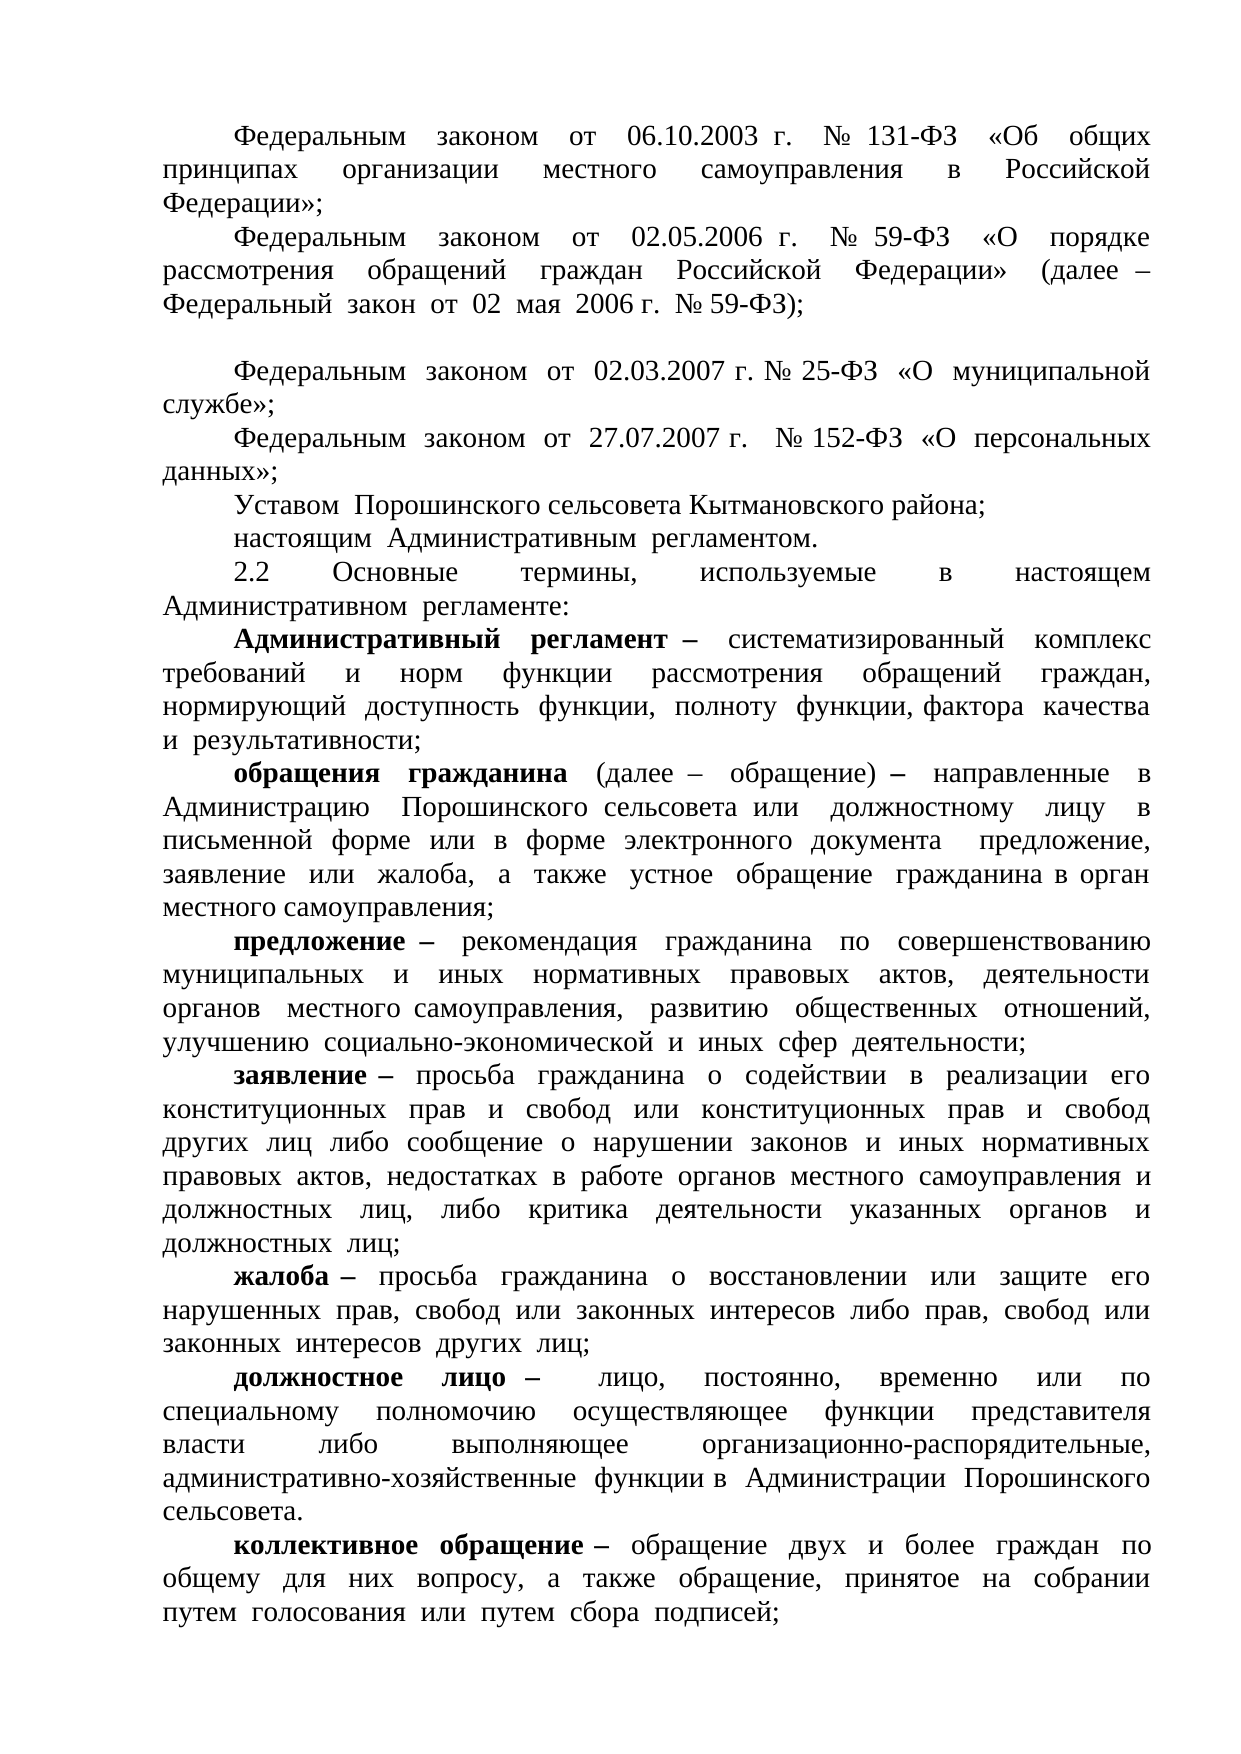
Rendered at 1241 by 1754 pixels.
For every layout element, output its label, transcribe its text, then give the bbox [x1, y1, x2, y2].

text жалоба – просьба гражданина о восстановлении или защите его нарушенных прав, свобод или законных интересов либо прав, свобод или законных интересов других лиц; [162, 1258, 1152, 1359]
text коллективное обращение – обращение двух и более граждан по общему для них вопросу, а также обращение, принятое на собрании путем голосования или путем сбора подписей; [162, 1527, 1152, 1627]
text предложение – рекомендация гражданина по совершенствованию муниципальных и иных нормативных правовых актов, деятельности органов местного самоуправления, развитию общественных отношений, улучшению социально-экономической и иных сфер деятельности; [162, 923, 1152, 1057]
text Административный регламент – систематизированный комплекс требований и норм функции рассмотрения обращений граждан, нормирующий доступность функции, полноту функции, фактора качества и результативности; [162, 621, 1152, 755]
text должностное лицо – лицо, постоянно, временно или по специальному полномочию осуществляющее функции представителя власти либо выполняющее организационно-распорядительные, административно-хозяйственные функции в Администрации Порошинского сельсовета. [162, 1359, 1152, 1527]
text Уставом Порошинского сельсовета Кытмановского района; [162, 487, 1152, 521]
text Федеральным законом от 02.05.2006 г. № 59-ФЗ «О порядке рассмотрения обращений граждан Российской Федерации» (далее – Федеральный закон от 02 мая . № 59-ФЗ); [162, 219, 1152, 319]
text Федеральным законом от 27.07.2007 г. № 152-ФЗ «О персональных данных»; [162, 420, 1152, 487]
text обращения гражданина (далее – обращение) – направленные в Администрацию Порошинского сельсовета или должностному лицу в письменной форме или в форме электронного документа предложение, заявление или жалоба, а также устное обращение гражданина в орган местного самоуправления; [162, 755, 1152, 923]
text Федеральным законом от 02.03.2007 г. № 25-ФЗ «О муниципальной службе»; [162, 353, 1152, 420]
text настоящим Административным регламентом. [162, 521, 1152, 554]
text заявление – просьба гражданина о содействии в реализации его конституционных прав и свобод или конституционных прав и свобод других лиц либо сообщение о нарушении законов и иных нормативных правовых актов, недостатках в работе органов местного самоуправления и должностных лиц, либо критика деятельности указанных органов и должностных лиц; [162, 1057, 1152, 1258]
text Федеральным законом от 06.10.2003 г. № 131-ФЗ «Об общих принципах организации местного самоуправления в Российской Федерации»; [162, 118, 1152, 219]
text 2.2 Основные термины, используемые в настоящем Административном регламенте: [162, 554, 1152, 621]
